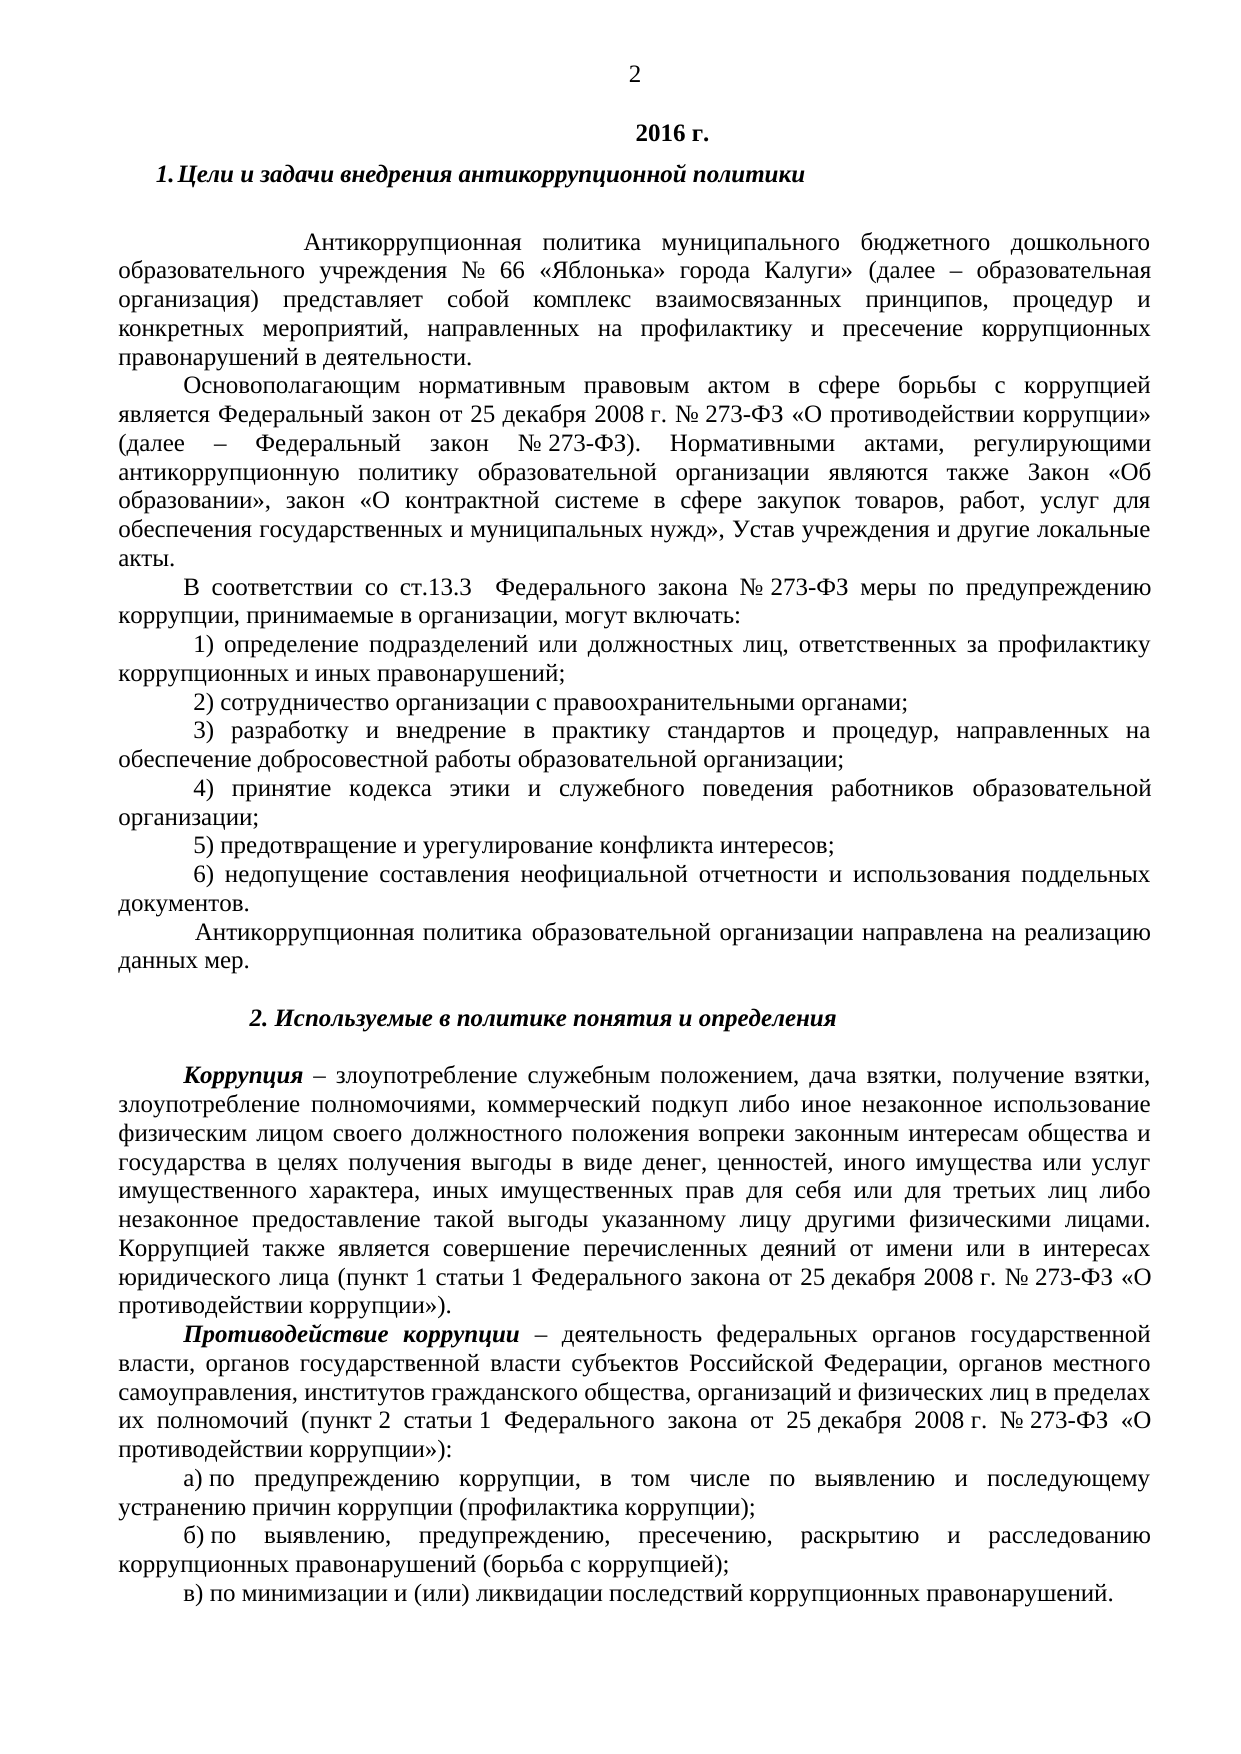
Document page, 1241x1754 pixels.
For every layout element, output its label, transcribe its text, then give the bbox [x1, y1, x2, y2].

list В соответствии со ст.13.3 Федерального закона № 273-ФЗ меры по предупреждению коррупции, принимаемые в организации, могут включать: [118, 572, 1152, 629]
text 4) принятие кодекса этики и служебного поведения работников образовательной организации; [118, 773, 1152, 830]
subtitle 2. Используемые в политике понятия и определения [156, 1003, 1152, 1032]
subtitle Антикоррупционная политика муниципального бюджетного дошкольного образовательного учреждения № 66 «Яблонька» города Калуги» (далее – образовательная организация) представляет собой комплекс взаимосвязанных принципов, процедур и конкретных мероприятий, направленных на профилактику и пресечение коррупционных правонарушений в деятельности. [118, 227, 1152, 370]
list Основополагающим нормативным правовым актом в сфере борьбы с коррупцией является Федеральный закон от 25 декабря 2008 г. № 273-ФЗ «О противодействии коррупции» (далее – Федеральный закон № 273-ФЗ). Нормативными актами, регулирующими антикоррупционную политику образовательной организации являются также Закон «Об образовании», закон «О контрактной системе в сфере закупок товаров, работ, услуг для обеспечения государственных и муниципальных нужд», Устав учреждения и другие локальные акты. [118, 370, 1152, 572]
text 1) определение подразделений или должностных лиц, ответственных за профилактику коррупционных и иных правонарушений; [118, 629, 1152, 687]
subtitle Цели и задачи внедрения антикоррупционной политики [156, 159, 1152, 188]
text б) по выявлению, предупреждению, пресечению, раскрытию и расследованию коррупционных правонарушений (борьба с коррупцией); [118, 1520, 1152, 1578]
text 2016 г. [193, 118, 1152, 147]
text 6) недопущение составления неофициальной отчетности и использования поддельных документов. [118, 859, 1152, 917]
text 3) разработку и внедрение в практику стандартов и процедур, направленных на обеспечение добросовестной работы образовательной организации; [118, 715, 1152, 773]
text Коррупция – злоупотребление служебным положением, дача взятки, получение взятки, злоупотребление полномочиями, коммерческий подкуп либо иное незаконное использование физическим лицом своего должностного положения вопреки законным интересам общества и государства в целях получения выгоды в виде денег, ценностей, иного имущества или услуг имущественного характера, иных имущественных прав для себя или для третьих лиц либо незаконное предоставление такой выгоды указанному лицу другими физическими лицами. Коррупцией также является совершение перечисленных деяний от имени или в интересах юридического лица (пункт 1 статьи 1 Федерального закона от 25 декабря 2008 г. № 273-ФЗ «О противодействии коррупции»). [118, 1060, 1152, 1319]
text а) по предупреждению коррупции, в том числе по выявлению и последующему устранению причин коррупции (профилактика коррупции); [118, 1463, 1152, 1520]
text Противодействие коррупции – деятельность федеральных органов государственной власти, органов государственной власти субъектов Российской Федерации, органов местного самоуправления, институтов гражданского общества, организаций и физических лиц в пределах их полномочий (пункт 2 статьи 1 Федерального закона от 25 декабря 2008 г. № 273-ФЗ «О противодействии коррупции»): [118, 1319, 1152, 1463]
text 2) сотрудничество организации с правоохранительными органами; [118, 687, 1152, 715]
text 5) предотвращение и урегулирование конфликта интересов; [118, 830, 1152, 859]
text Антикоррупционная политика образовательной организации направлена на реализацию данных мер. [103, 917, 1152, 974]
text в) по минимизации и (или) ликвидации последствий коррупционных правонарушений. [118, 1578, 1152, 1607]
